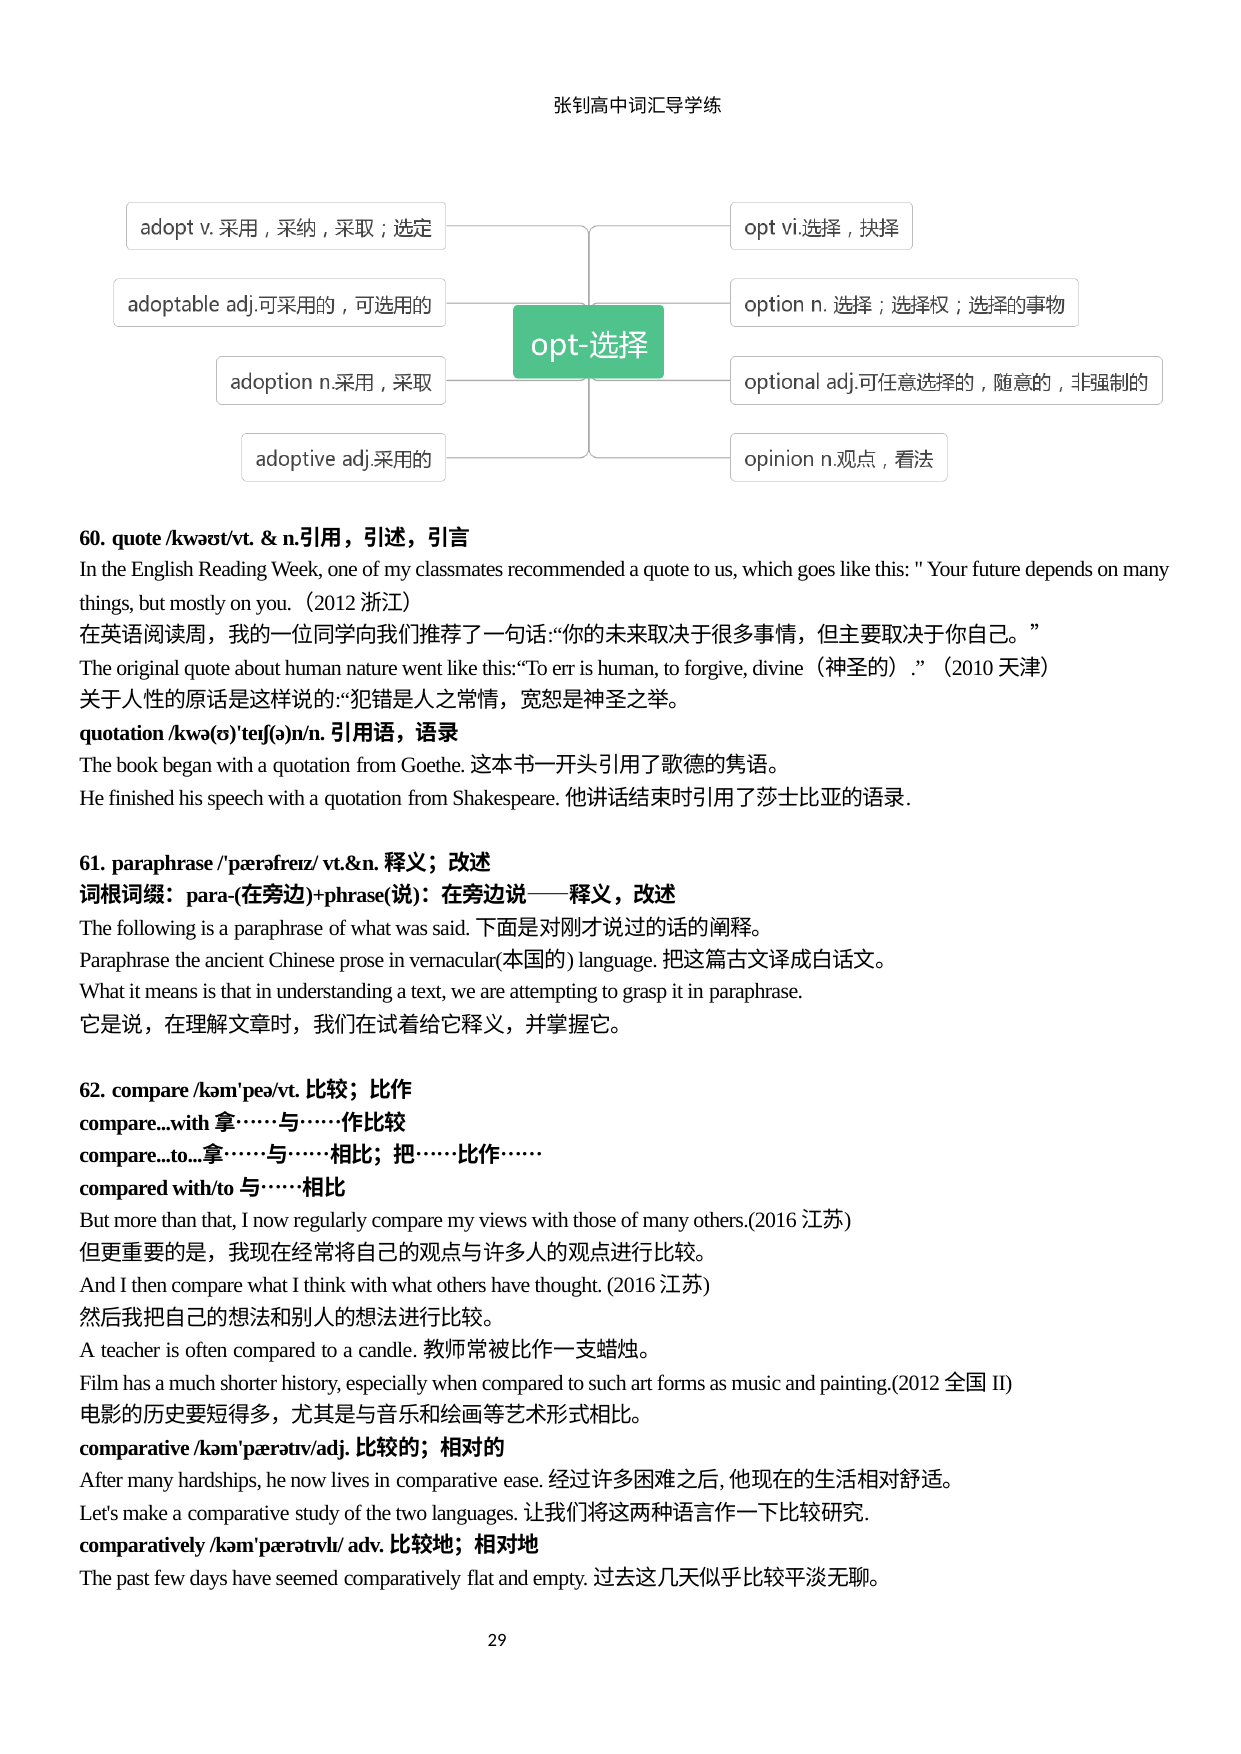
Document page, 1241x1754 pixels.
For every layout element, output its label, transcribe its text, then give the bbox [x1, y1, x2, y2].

list What it means is that in understanding a text, we are attempting to grasp it in paraphrase. [79, 974, 1196, 1007]
list quote /kwəʊt/vt. & n.引用，引述，引言 [79, 519, 1196, 552]
list comparative /kəm'pærətɪv/adj. 比较的；相对的 [79, 1429, 1196, 1462]
list 但更重要的是，我现在经常将自己的观点与许多人的观点进行比较。 [79, 1234, 1196, 1267]
list quotation /kwə(ʊ)'teɪʃ(ə)n/n. 引用语，语录 [79, 714, 1196, 747]
list 词根词缀：para-(在旁边)+phrase(说)：在旁边说——释义，改述 [79, 877, 1196, 909]
list 电影的历史要短得多，尤其是与音乐和绘画等艺术形式相比。 [79, 1397, 1196, 1429]
list compare /kəm'peə/vt. 比较；比作 [79, 1072, 1196, 1104]
list And I then compare what I think with what others have thought. (2016江苏) [79, 1267, 1196, 1299]
list After many hardships, he now lives in comparative ease. 经过许多困难之后, 他现在的生活相对舒适。 [79, 1462, 1196, 1494]
list The book began with a quotation from Goethe. 这本书一开头引用了歌德的隽语。 [79, 747, 1196, 779]
list compared with/to 与……相比 [79, 1169, 1196, 1202]
list But more than that, I now regularly compare my views with those of many others.(2016江苏) [79, 1202, 1196, 1234]
list He finished his speech with a quotation from Shakespeare. 他讲话结束时引用了莎士比亚的语录. [79, 779, 1196, 812]
list The past few days have seemed comparatively flat and empty. 过去这几天似乎比较平淡无聊。 [79, 1559, 1196, 1592]
list comparatively /kəm'pærətɪvlɪ/ adv. 比较地；相对地 [79, 1527, 1196, 1559]
list Film has a much shorter history, especially when compared to such art forms as music and painting.(2012全国II) [79, 1364, 1196, 1397]
list 然后我把自己的想法和别人的想法进行比较。 [79, 1299, 1196, 1332]
list Paraphrase the ancient Chinese prose in vernacular(本国的) language. 把这篇古文译成白话文。 [79, 942, 1196, 974]
list 在英语阅读周，我的一位同学向我们推荐了一句话:“你的未来取决于很多事情，但主要取决于你自己。” [79, 617, 1196, 649]
list Let's make a comparative study of the two languages. 让我们将这两种语言作一下比较研究. [79, 1494, 1196, 1527]
list A teacher is often compared to a candle. 教师常被比作一支蜡烛。 [79, 1332, 1196, 1364]
list The original quote about human nature went like this:“To err is human, to forgive, divine（神圣的）.” （2010天津） [79, 649, 1196, 682]
list 它是说，在理解文章时，我们在试着给它释义，并掌握它。 [79, 1007, 1196, 1039]
list In the English Reading Week, one of my classmates recommended a quote to us, which goes like this: " Your future depends on many things, but mostly on you.（2012浙江） [79, 552, 1196, 617]
list The following is a paraphrase of what was said. 下面是对刚才说过的话的阐释。 [79, 909, 1196, 942]
list 关于人性的原话是这样说的:“犯错是人之常情，宽恕是神圣之举。 [79, 682, 1196, 714]
list paraphrase /'pærəfreɪz/ vt.&n. 释义；改述 [79, 844, 1196, 877]
picture [79, 167, 1195, 514]
list compare...with拿……与……作比较 [79, 1104, 1196, 1137]
list compare...to...拿……与……相比；把……比作…… [79, 1137, 1196, 1169]
